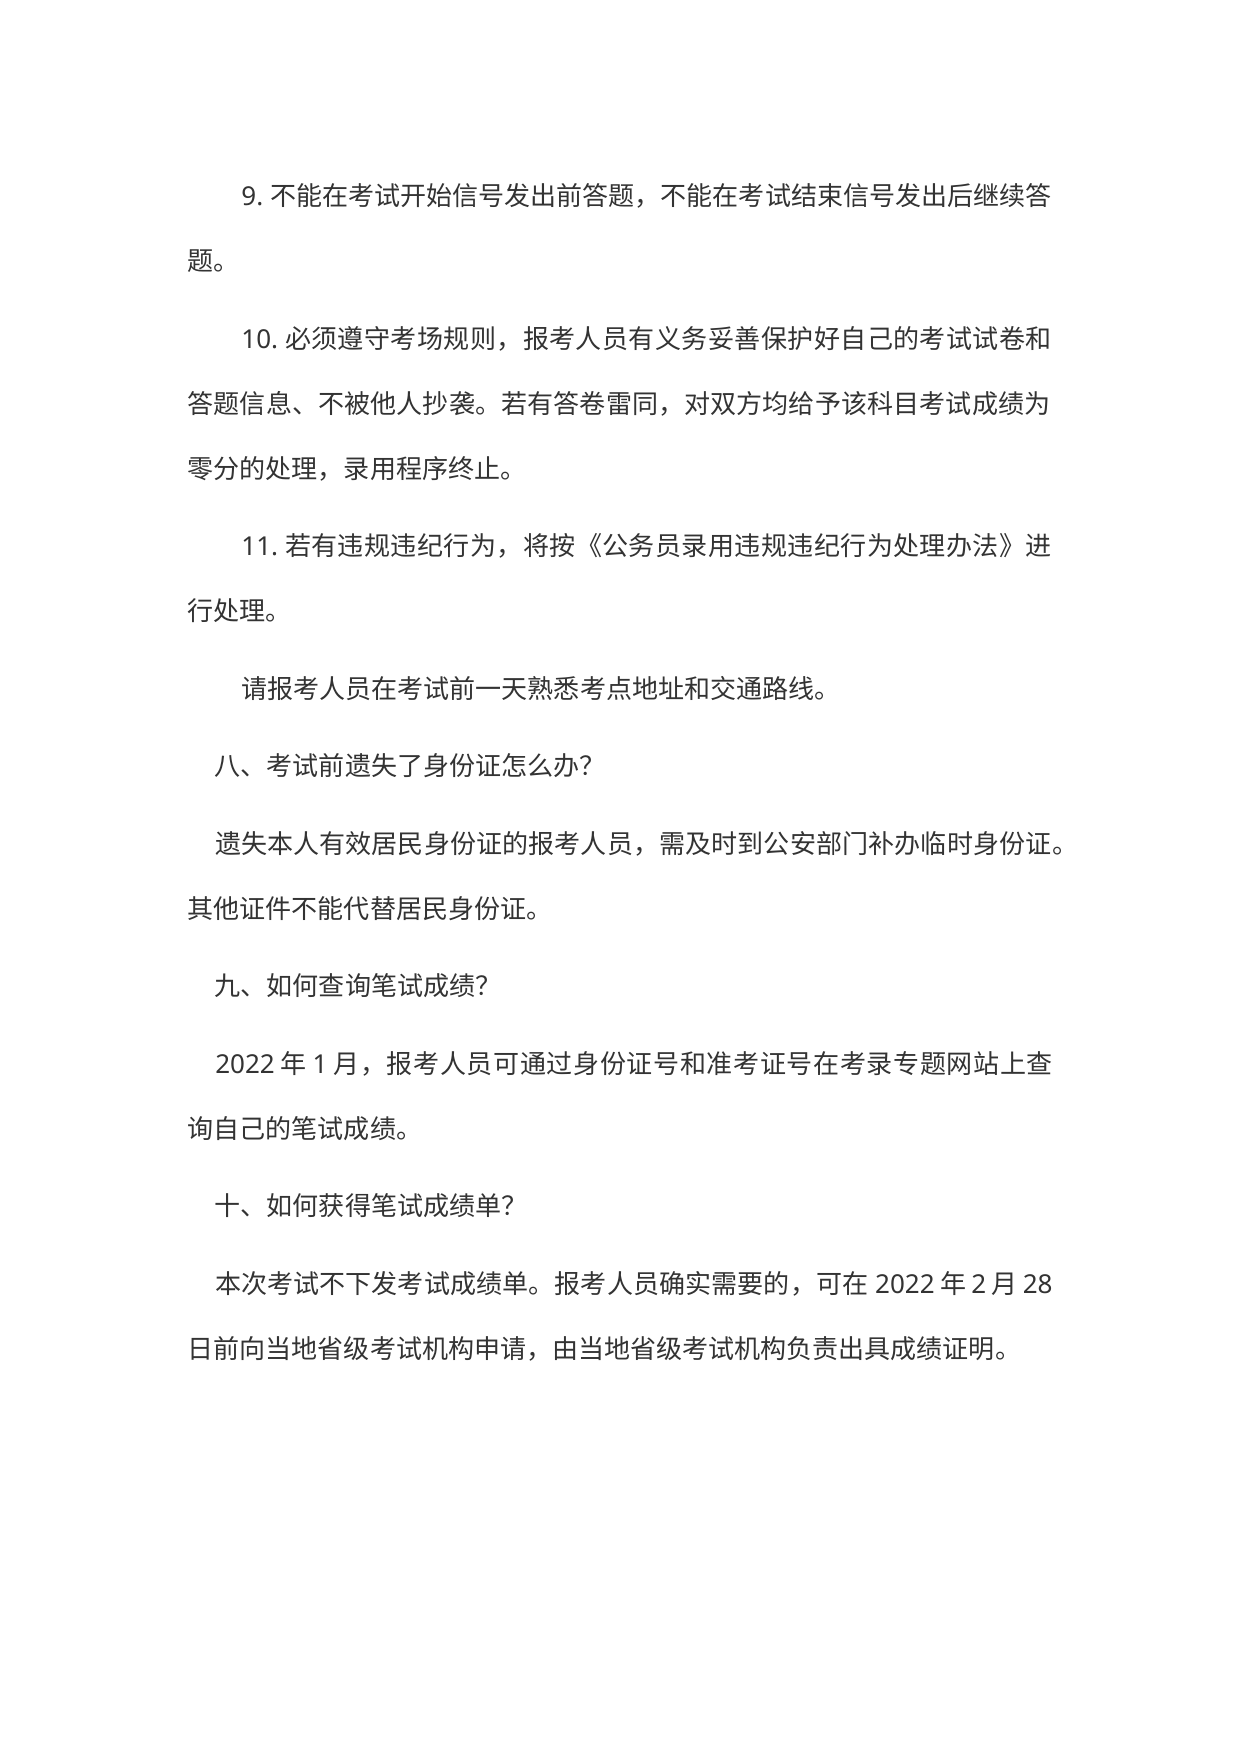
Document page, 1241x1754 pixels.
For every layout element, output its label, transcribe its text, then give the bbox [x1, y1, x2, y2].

text 9. 不能在考试开始信号发出前答题，不能在考试结束信号发出后继续答题。 [187, 162, 1053, 292]
text 遗失本人有效居民身份证的报考人员，需及时到公安部门补办临时身份证。其他证件不能代替居民身份证。 [187, 809, 1053, 939]
text 11. 若有违规违纪行为，将按《公务员录用违规违纪行为处理办法》进行处理。 [187, 512, 1053, 642]
text 本次考试不下发考试成绩单。报考人员确实需要的，可在2022年2月28日前向当地省级考试机构申请，由当地省级考试机构负责出具成绩证明。 [187, 1249, 1053, 1379]
text 九、如何查询笔试成绩？ [187, 952, 1053, 1017]
text 2022年1月，报考人员可通过身份证号和准考证号在考录专题网站上查询自己的笔试成绩。 [187, 1029, 1053, 1159]
text 十、如何获得笔试成绩单？ [187, 1172, 1053, 1237]
text 10. 必须遵守考场规则，报考人员有义务妥善保护好自己的考试试卷和答题信息、不被他人抄袭。若有答卷雷同，对双方均给予该科目考试成绩为零分的处理，录用程序终止。 [187, 304, 1053, 499]
text 请报考人员在考试前一天熟悉考点地址和交通路线。 [187, 654, 1053, 719]
text 八、考试前遗失了身份证怎么办？ [187, 732, 1053, 797]
